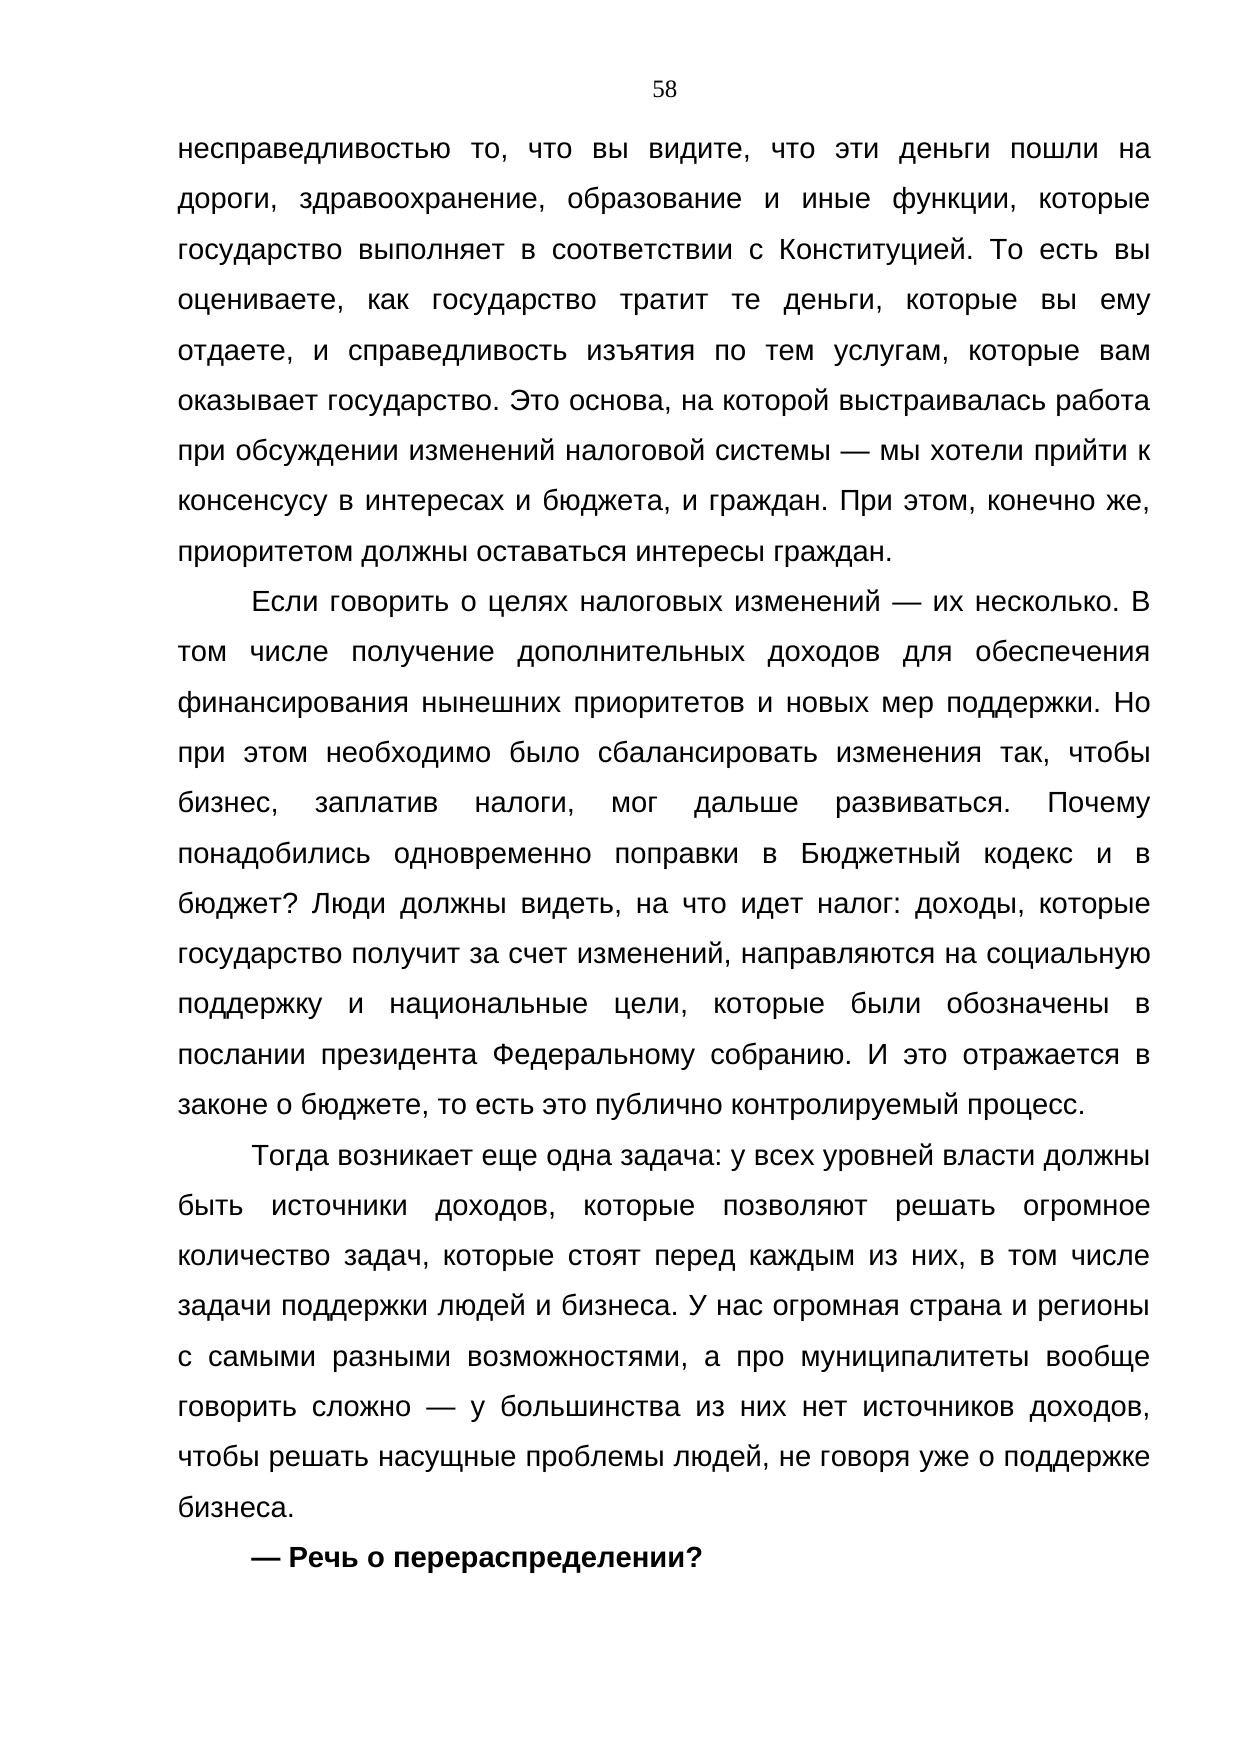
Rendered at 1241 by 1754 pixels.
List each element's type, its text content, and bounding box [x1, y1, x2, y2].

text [177, 131, 1152, 567]
text Если говорить о целях налоговых изменений — их несколько. В том числе получение дополнительных доходов для обеспечения финансирования нынешних приоритетов и новых мер поддержки. Но при этом необходимо было сбалансировать изменения так, чтобы бизнес, заплатив налоги, мог дальше развиваться. Почему понадобились одновременно поправки в Бюджетный кодекс и в бюджет? Люди должны видеть, на что идет налог: доходы, которые государство получит за счет изменений, направляются на социальную поддержку и национальные цели, которые были обозначены в послании президента Федеральному собранию. И это отражается в законе о бюджете, то есть это публично контролируемый процесс. [177, 584, 1152, 1121]
text — Речь о перераспределении? [177, 1540, 1152, 1573]
text Тогда возникает еще одна задача: у всех уровней власти должны быть источники доходов, которые позволяют решать огромное количество задач, которые стоят перед каждым из них, в том числе задачи поддержки людей и бизнеса. У нас огромная страна и регионы с самыми разными возможностями, а про муниципалитеты вообще говорить сложно — у большинства из них нет источников доходов, чтобы решать насущные проблемы людей, не говоря уже о поддержке бизнеса. [177, 1137, 1152, 1523]
